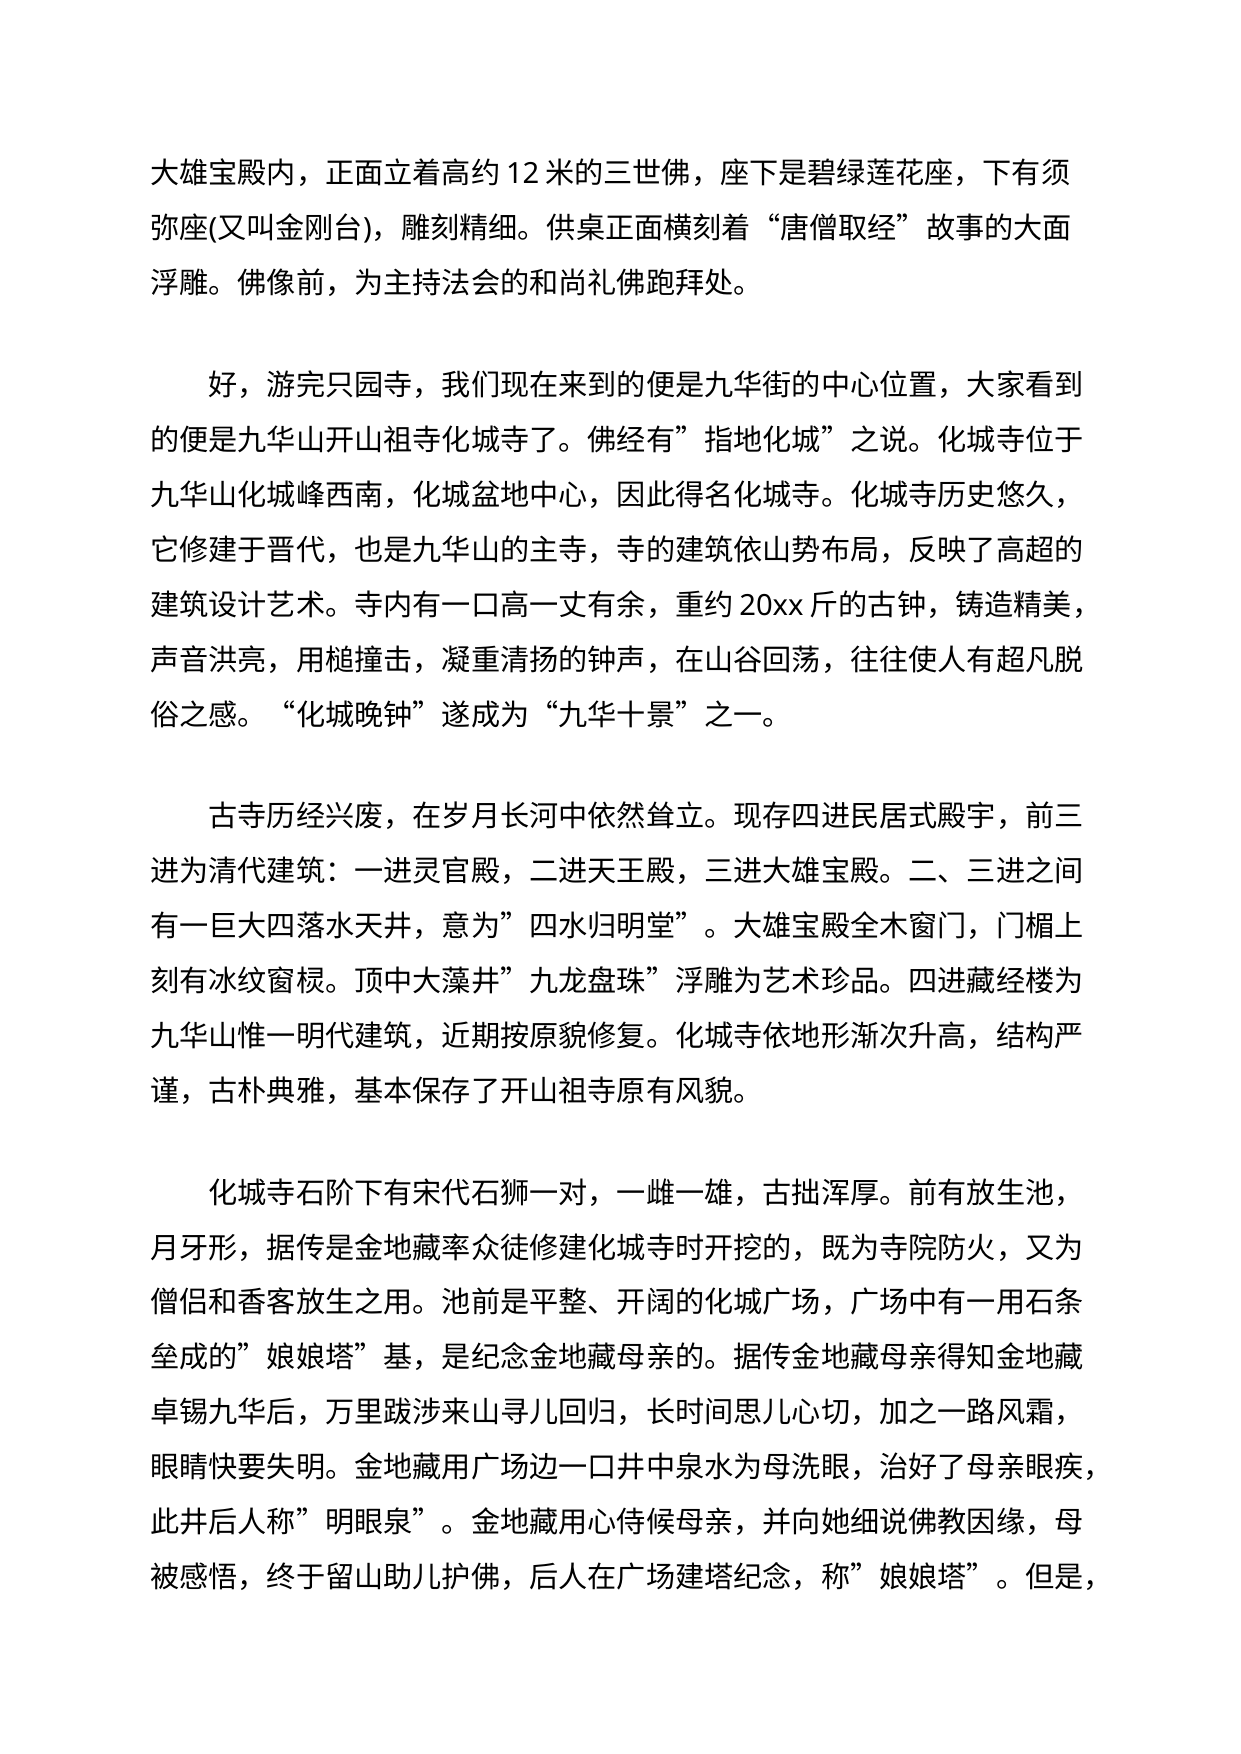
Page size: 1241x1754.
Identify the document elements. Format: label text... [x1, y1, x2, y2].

text 好，游完只园寺，我们现在来到的便是九华街的中心位置，大家看到的便是九华山开山祖寺化城寺了。佛经有”指地化城”之说。化城寺位于九华山化城峰西南，化城盆地中心，因此得名化城寺。化城寺历史悠久，它修建于晋代，也是九华山的主寺，寺的建筑依山势布局，反映了高超的建筑设计艺术。寺内有一口高一丈有余，重约20xx斤的古钟，铸造精美，声音洪亮，用槌撞击，凝重清扬的钟声，在山谷回荡，往往使人有超凡脱俗之感。“化城晚钟”遂成为“九华十景”之一。 [150, 362, 1090, 733]
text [150, 150, 1090, 302]
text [150, 1169, 1090, 1596]
text 古寺历经兴废，在岁月长河中依然耸立。现存四进民居式殿宇，前三进为清代建筑：一进灵官殿，二进天王殿，三进大雄宝殿。二、三进之间有一巨大四落水天井，意为”四水归明堂”。大雄宝殿全木窗门，门楣上刻有冰纹窗棂。顶中大藻井”九龙盘珠”浮雕为艺术珍品。四进藏经楼为九华山惟一明代建筑，近期按原貌修复。化城寺依地形渐次升高，结构严谨，古朴典雅，基本保存了开山祖寺原有风貌。 [150, 793, 1090, 1110]
